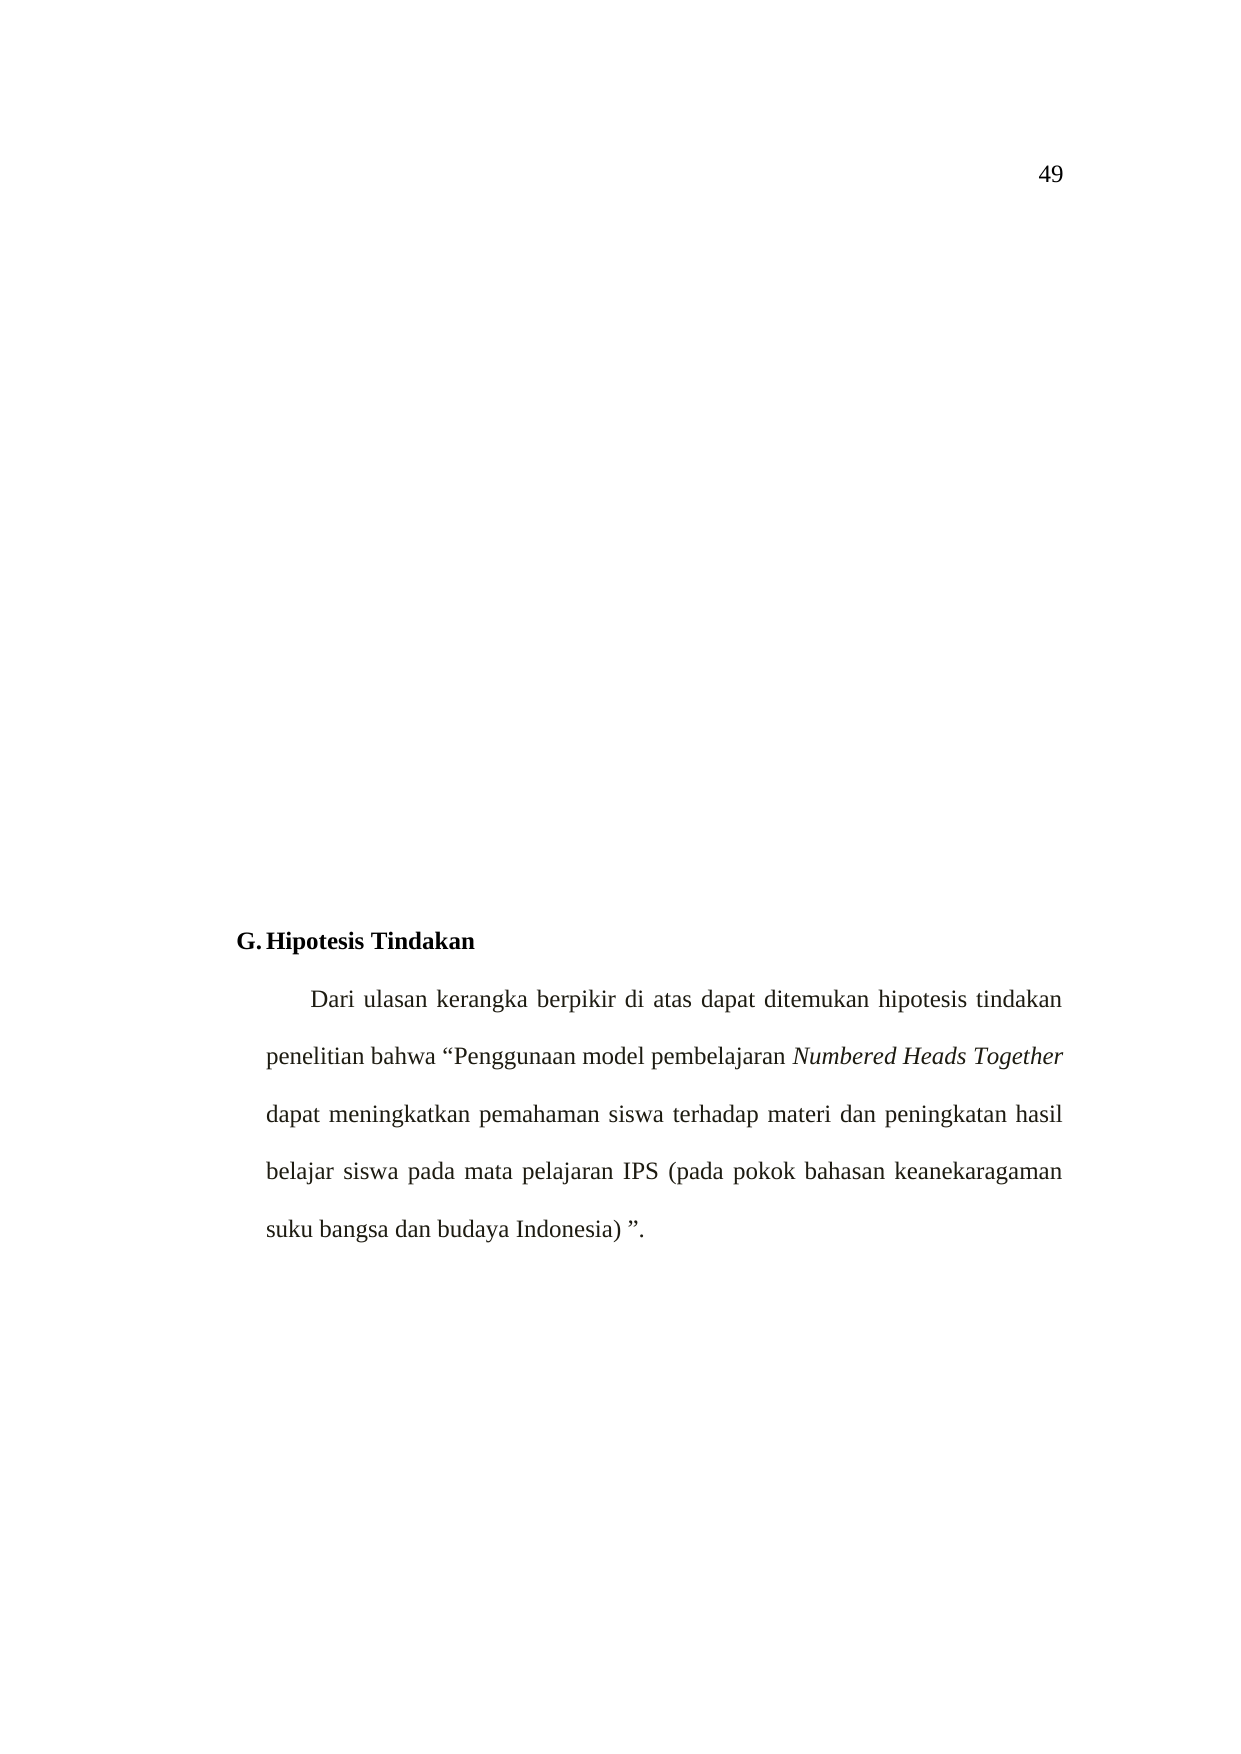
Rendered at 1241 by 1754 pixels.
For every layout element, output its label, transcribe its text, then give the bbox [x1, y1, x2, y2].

text Dari ulasan kerangka berpikir di atas dapat ditemukan hipotesis tindakan penelitian bahwa “Penggunaan model pembelajaran Numbered Heads Together dapat meningkatkan pemahaman siswa terhadap materi dan peningkatan hasil belajar siswa pada mata pelajaran IPS (pada pokok bahasan keanekaragaman suku bangsa dan budaya Indonesia) ”. [266, 984, 1063, 1242]
list Hipotesis Tindakan [236, 926, 1063, 955]
